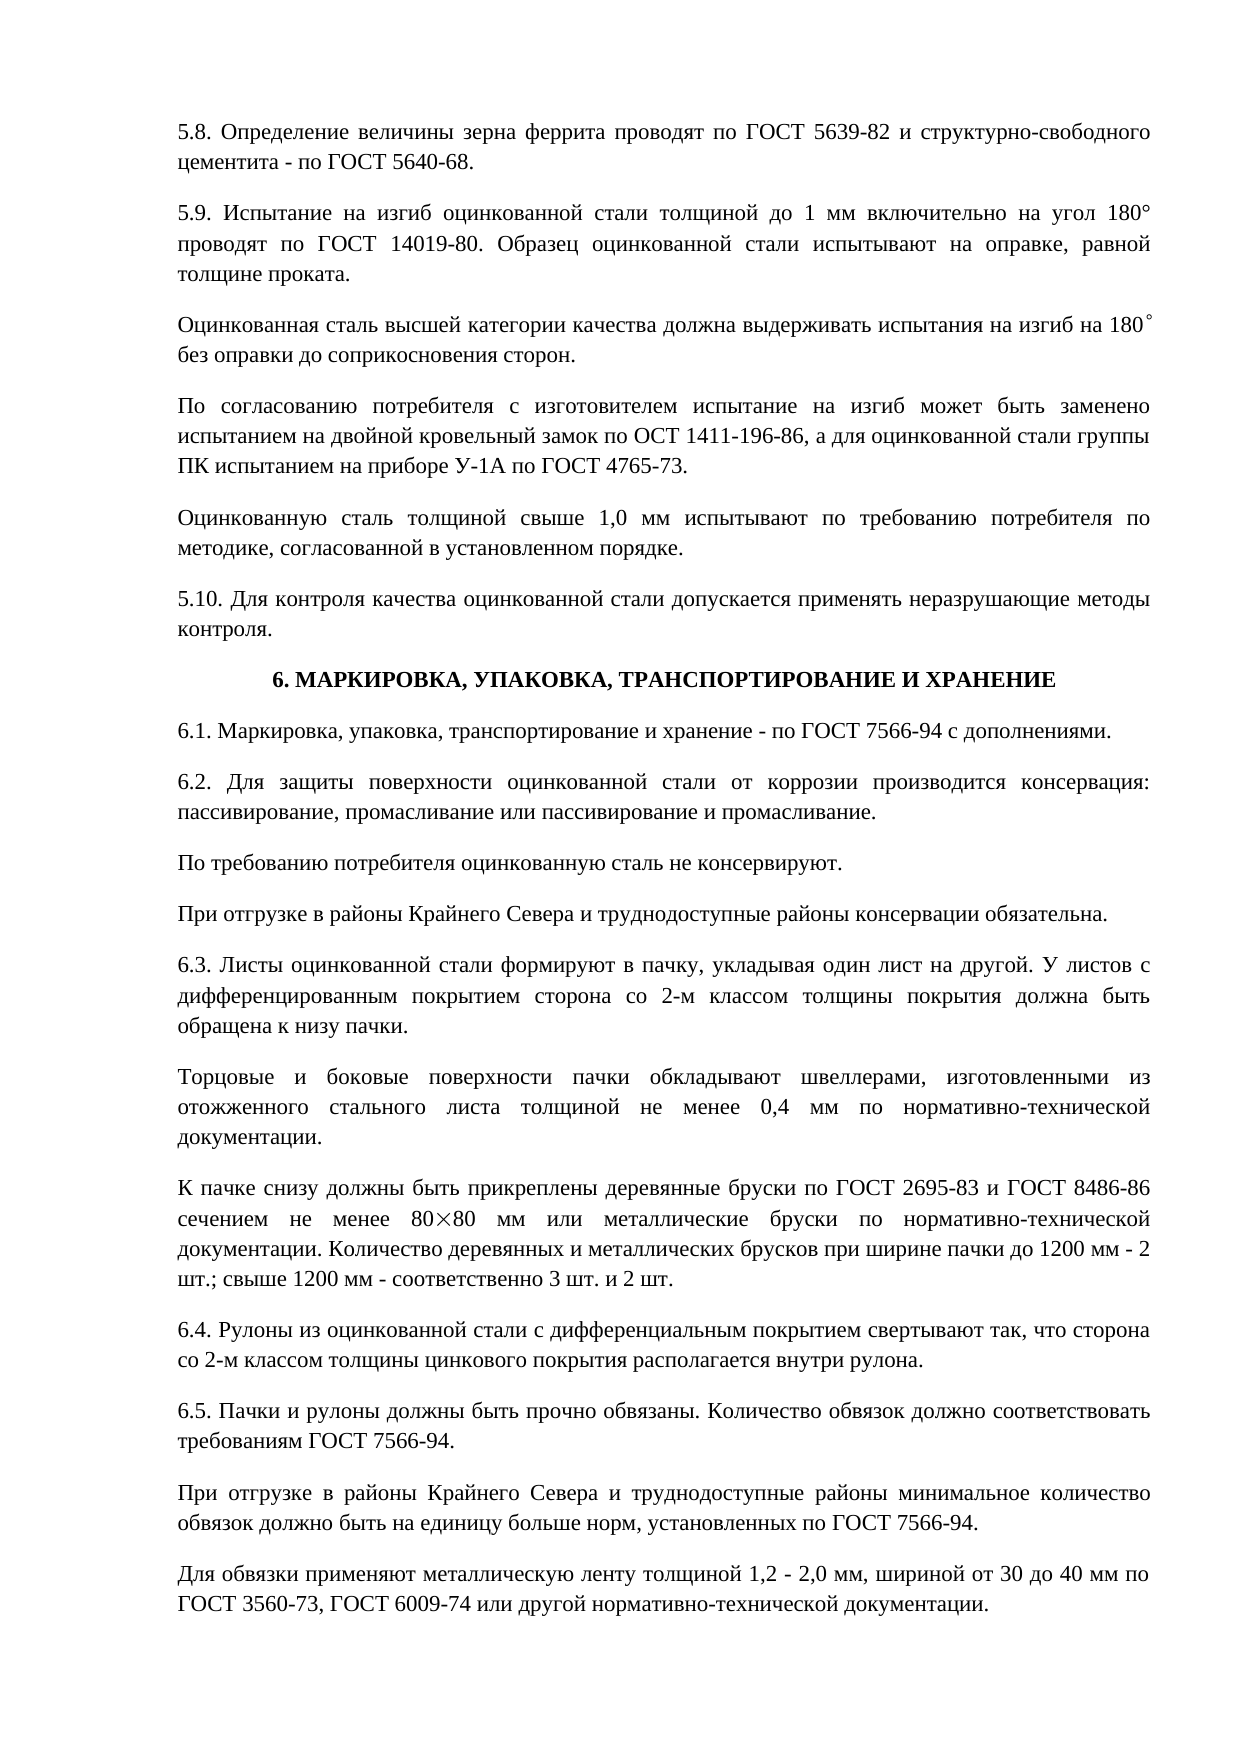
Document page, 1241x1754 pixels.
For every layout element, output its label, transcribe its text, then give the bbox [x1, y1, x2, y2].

text 5.10. Для контроля качества оцинкованной стали допускается применять неразрушающие методы контроля. [177, 585, 1152, 641]
text При отгрузке в районы Крайнего Севера и труднодоступные районы минимальное количество обвязок должно быть на единицу больше норм, установленных по ГОСТ 7566-94. [177, 1478, 1152, 1535]
text 5.8. Определение величины зерна феррита проводят по ГОСТ 5639-82 и структурно-свободного цементита - по ГОСТ 5640-68. [177, 118, 1152, 175]
text По требованию потребителя оцинкованную сталь не консервируют. [177, 849, 1152, 876]
text 6. МАРКИРОВКА, УПАКОВКА, ТРАНСПОРТИРОВАНИЕ И ХРАНЕНИЕ [177, 666, 1152, 692]
text При отгрузке в районы Крайнего Севера и труднодоступные районы консервации обязательна. [177, 900, 1152, 927]
text 6.5. Пачки и рулоны должны быть прочно обвязаны. Количество обвязок должно соответствовать требованиям ГОСТ 7566-94. [177, 1397, 1152, 1454]
text По согласованию потребителя с изготовителем испытание на изгиб может быть заменено испытанием на двойной кровельный замок по ОСТ 1411-196-86, а для оцинкованной стали группы ПК испытанием на приборе У-1А по ГОСТ 4765-73. [177, 392, 1152, 479]
text Торцовые и боковые поверхности пачки обкладывают швеллерами, изготовленными из отожженного стального листа толщиной не менее 0,4 мм по нормативно-технической документации. [177, 1063, 1152, 1150]
text К пачке снизу должны быть прикреплены деревянные бруски по ГОСТ 2695-83 и ГОСТ 8486-86 сечением не менее 8080 мм или металлические бруски по нормативно-технической документации. Количество деревянных и металлических брусков при ширине пачки до 1200 мм - 2 шт.; свыше 1200 мм - соответственно 3 шт. и 2 шт. [177, 1174, 1152, 1291]
text 6.4. Рулоны из оцинкованной стали с дифференциальным покрытием свертывают так, что сторона со 2-м классом толщины цинкового покрытия располагается внутри рулона. [177, 1316, 1152, 1373]
text 5.9. Испытание на изгиб оцинкованной стали толщиной до 1 мм включительно на угол 180° проводят по ГОСТ 14019-80. Образец оцинкованной стали испытывают на оправке, равной толщине проката. [177, 199, 1152, 286]
text 6.3. Листы оцинкованной стали формируют в пачку, укладывая один лист на другой. У листов с дифференцированным покрытием сторона со 2-м классом толщины покрытия должна быть обращена к низу пачки. [177, 951, 1152, 1038]
text Оцинкованная сталь высшей категории качества должна выдерживать испытания на изгиб на 180 без оправки до соприкосновения сторон. [177, 311, 1152, 367]
text Оцинкованную сталь толщиной свыше 1,0 мм испытывают по требованию потребителя по методике, согласованной в установленном порядке. [177, 503, 1152, 560]
text 6.2. Для защиты поверхности оцинкованной стали от коррозии производится консервация: пассивирование, промасливание или пассивирование и промасливание. [177, 768, 1152, 825]
text Для обвязки применяют металлическую ленту толщиной 1,2 - 2,0 мм, шириной от 30 до 40 мм по ГОСТ 3560-73, ГОСТ 6009-74 или другой нормативно-технической документации. [177, 1560, 1152, 1616]
text 6.1. Маркировка, упаковка, транспортирование и хранение - по ГОСТ 7566-94 с дополнениями. [177, 717, 1152, 743]
